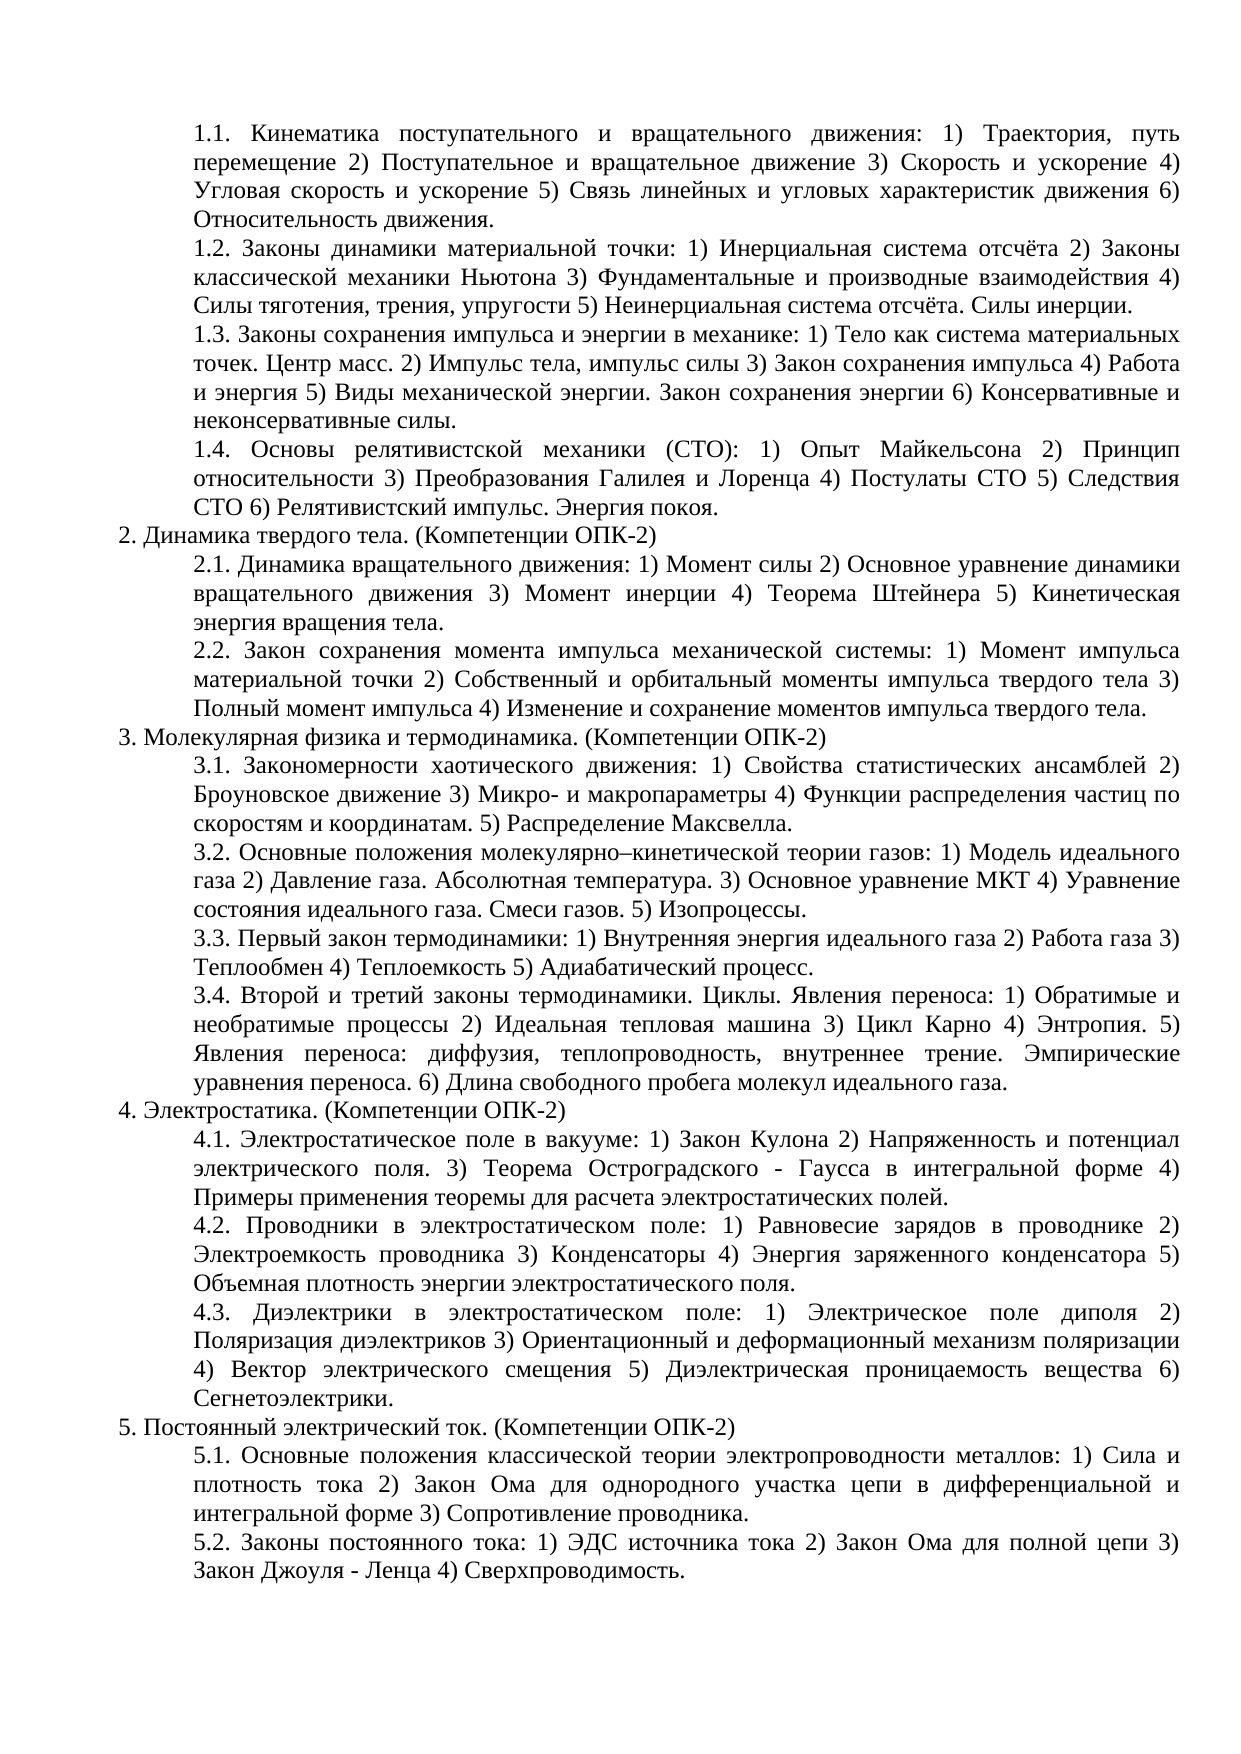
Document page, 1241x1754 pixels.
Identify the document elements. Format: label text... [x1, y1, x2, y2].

text 2.2. Закон сохранения момента импульса механической системы: 1) Момент импульса материальной точки 2) Собственный и орбитальный моменты импульса твердого тела 3) Полный момент импульса 4) Изменение и сохранение моментов импульса твердого тела. [193, 636, 1181, 722]
text 3.4. Второй и третий законы термодинамики. Циклы. Явления переноса: 1) Обратимые и необратимые процессы 2) Идеальная тепловая машина 3) Цикл Карно 4) Энтропия. 5) Явления переноса: диффузия, теплопроводность, внутреннее трение. Эмпирические уравнения переноса. 6) Длина свободного пробега молекул идеального газа. [193, 981, 1181, 1096]
text 5. Постоянный электрический ток. (Компетенции ОПК-2) [118, 1412, 1181, 1441]
text 5.1. Основные положения классической теории электропроводности металлов: 1) Сила и плотность тока 2) Закон Ома для однородного участка цепи в дифференциальной и интегральной форме 3) Сопротивление проводника. [193, 1441, 1181, 1527]
text 1.4. Основы релятивистской механики (СТО): 1) Опыт Майкельсона 2) Принцип относительности 3) Преобразования Галилея и Лоренца 4) Постулаты СТО 5) Следствия СТО 6) Релятивистский импульс. Энергия покоя. [193, 434, 1181, 521]
text 2. Динамика твердого тела. (Компетенции ОПК-2) [118, 521, 1181, 549]
text 4.1. Электростатическое поле в вакууме: 1) Закон Кулона 2) Напряженность и потенциал электрического поля. 3) Теорема Остроградского - Гаусса в интегральной форме 4) Примеры применения теоремы для расчета электростатических полей. [193, 1124, 1181, 1211]
text 3.3. Первый закон термодинамики: 1) Внутренняя энергия идеального газа 2) Работа газа 3) Теплообмен 4) Теплоемкость 5) Адиабатический процесс. [193, 923, 1181, 981]
text 4.3. Диэлектрики в электростатическом поле: 1) Электрическое поле диполя 2) Поляризация диэлектриков 3) Ориентационный и деформационный механизм поляризации 4) Вектор электрического смещения 5) Диэлектрическая проницаемость вещества 6) Сегнетоэлектрики. [193, 1297, 1181, 1412]
text 1.1. Кинематика поступательного и вращательного движения: 1) Траектория, путь перемещение 2) Поступательное и вращательное движение 3) Скорость и ускорение 4) Угловая скорость и ускорение 5) Связь линейных и угловых характеристик движения 6) Относительность движения. [193, 118, 1181, 233]
text 4.2. Проводники в электростатическом поле: 1) Равновесие зарядов в проводнике 2) Электроемкость проводника 3) Конденсаторы 4) Энергия заряженного конденсатора 5) Объемная плотность энергии электростатического поля. [193, 1211, 1181, 1297]
text 3. Молекулярная физика и термодинамика. (Компетенции ОПК-2) [118, 722, 1181, 751]
text 1.3. Законы сохранения импульса и энергии в механике: 1) Тело как система материальных точек. Центр масс. 2) Импульс тела, импульс силы 3) Закон сохранения импульса 4) Работа и энергия 5) Виды механической энергии. Закон сохранения энергии 6) Консервативные и неконсервативные силы. [193, 319, 1181, 434]
text 3.2. Основные положения молекулярно–кинетической теории газов: 1) Модель идеального газа 2) Давление газа. Абсолютная температура. 3) Основное уравнение МКТ 4) Уравнение состояния идеального газа. Смеси газов. 5) Изопроцессы. [193, 837, 1181, 923]
text 3.1. Закономерности хаотического движения: 1) Свойства статистических ансамблей 2) Броуновское движение 3) Микро- и макропараметры 4) Функции распределения частиц по скоростям и координатам. 5) Распределение Максвелла. [193, 751, 1181, 837]
text 1.2. Законы динамики материальной точки: 1) Инерциальная система отсчёта 2) Законы классической механики Ньютона 3) Фундаментальные и производные взаимодействия 4) Силы тяготения, трения, упругости 5) Неинерциальная система отсчёта. Силы инерции. [193, 233, 1181, 319]
text 5.2. Законы постоянного тока: 1) ЭДС источника тока 2) Закон Ома для полной цепи 3) Закон Джоуля - Ленца 4) Сверхпроводимость. [193, 1527, 1181, 1584]
text 4. Электростатика. (Компетенции ОПК-2) [118, 1096, 1181, 1124]
text 2.1. Динамика вращательного движения: 1) Момент силы 2) Основное уравнение динамики вращательного движения 3) Момент инерции 4) Теорема Штейнера 5) Кинетическая энергия вращения тела. [193, 549, 1181, 636]
